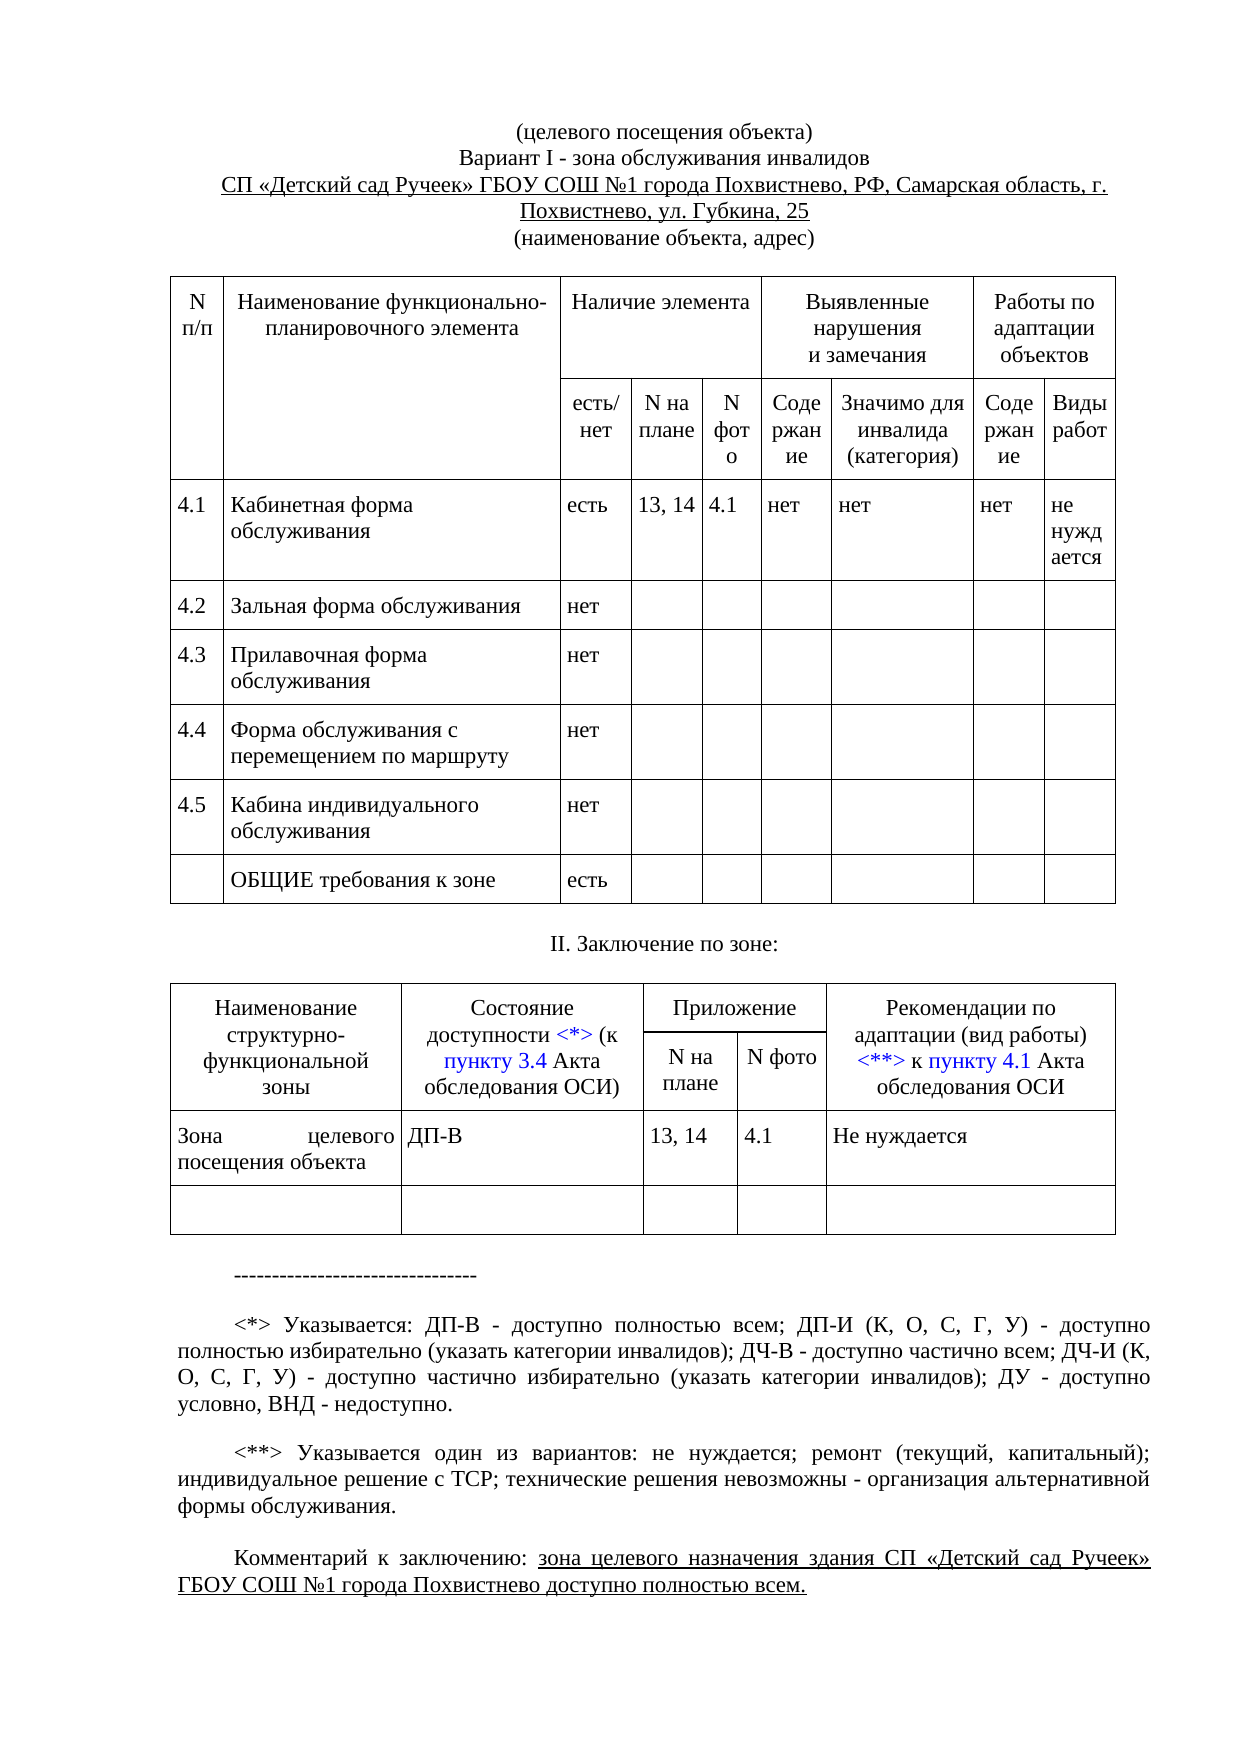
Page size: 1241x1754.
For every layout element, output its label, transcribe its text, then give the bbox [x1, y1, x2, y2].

text <**> Указывается один из вариантов: не нуждается; ремонт (текущий, капитальный); индивидуальное решение с ТСР; технические решения невозможны - организация альтернативной формы обслуживания. [177, 1439, 1152, 1518]
table_cell [402, 1186, 643, 1234]
table_cell Кабинетная форма обслуживания [224, 480, 560, 580]
table_cell [832, 705, 973, 779]
table_cell Зальная форма обслуживания [224, 581, 560, 629]
table_cell [632, 780, 702, 854]
text -------------------------------- [177, 1261, 1152, 1288]
text II. Заключение по зоне: [177, 930, 1152, 956]
table_cell 4.3 [171, 630, 223, 704]
table_cell Содержание [762, 379, 831, 479]
table_cell Кабина индивидуального обслуживания [224, 780, 560, 854]
table_cell 4.1 [738, 1111, 826, 1185]
table_cell Не нуждается [827, 1111, 1115, 1185]
table_cell Виды работ [1045, 379, 1115, 479]
text Вариант I - зона обслуживания инвалидов [177, 144, 1152, 171]
table_cell [1045, 855, 1115, 903]
table_header N п/п [171, 277, 223, 479]
table_cell 4.1 [703, 480, 761, 580]
table_cell [827, 1186, 1115, 1234]
table_header Рекомендации по адаптации (вид работы) <**> к пункту 4.1 Акта обследования ОСИ [827, 984, 1115, 1110]
table_cell [703, 780, 761, 854]
table_cell [632, 855, 702, 903]
table_cell нет [974, 480, 1044, 580]
table_cell [832, 855, 973, 903]
table_header Приложение [644, 984, 826, 1031]
table_cell [832, 630, 973, 704]
table_cell N на плане [632, 379, 702, 479]
table_cell [1045, 630, 1115, 704]
table_cell ДП-В [402, 1111, 643, 1185]
table_cell 4.1 [171, 480, 223, 580]
table_cell [974, 855, 1044, 903]
table_cell 4.5 [171, 780, 223, 854]
text (целевого посещения объекта) [177, 118, 1152, 144]
text (наименование объекта, адрес) [177, 223, 1152, 250]
table_cell нет [561, 780, 631, 854]
table_cell нет [762, 480, 831, 580]
table_header Выявленные нарушения и замечания [762, 277, 973, 378]
table_cell [1045, 780, 1115, 854]
table_cell 13, 14 [644, 1111, 737, 1185]
table_cell [644, 1186, 737, 1234]
text Комментарий к заключению: зона целевого назначения здания СП «Детский сад Ручеек» ГБОУ СОШ №1 города Похвистнево доступно полностью всем. [177, 1544, 1152, 1597]
table_header Работы по адаптации объектов [974, 277, 1115, 378]
table_cell нет [561, 581, 631, 629]
table_cell не нуждается [1045, 480, 1115, 580]
table_header Наличие элемента [561, 277, 761, 378]
table_header Наименование функционально-планировочного элемента [224, 277, 560, 479]
table_cell N на плане [644, 1033, 737, 1110]
table_cell [762, 855, 831, 903]
table_cell [1045, 705, 1115, 779]
table_cell N фото [703, 379, 761, 479]
table_cell [632, 705, 702, 779]
table_cell Зона целевого посещения объекта [171, 1111, 401, 1185]
table_header Наименование структурно-функциональной зоны [171, 984, 401, 1110]
table_cell 13, 14 [632, 480, 702, 580]
table_cell [974, 780, 1044, 854]
table_cell Форма обслуживания с перемещением по маршруту [224, 705, 560, 779]
table_cell [974, 705, 1044, 779]
table_cell есть/ нет [561, 379, 631, 479]
table_cell 4.4 [171, 705, 223, 779]
table_cell Прилавочная форма обслуживания [224, 630, 560, 704]
table_cell [171, 1186, 401, 1234]
table_cell [632, 630, 702, 704]
table_cell [1045, 581, 1115, 629]
table_cell [738, 1186, 826, 1234]
table_cell [832, 581, 973, 629]
table_cell [703, 630, 761, 704]
table_cell нет [561, 630, 631, 704]
text СП «Детский сад Ручеек» ГБОУ СОШ №1 города Похвистнево, РФ, Самарская область, г. Похвистнево, ул. Губкина, 25 [177, 171, 1152, 223]
table_cell [832, 780, 973, 854]
table_cell [762, 581, 831, 629]
table_cell N фото [738, 1033, 826, 1110]
table_cell [632, 581, 702, 629]
table_cell [974, 581, 1044, 629]
text <*> Указывается: ДП-В - доступно полностью всем; ДП-И (К, О, С, Г, У) - доступно полностью избирательно (указать категории инвалидов); ДЧ-В - доступно частично всем; ДЧ-И (К, О, С, Г, У) - доступно частично избирательно (указать категории инвалидов); ДУ - доступно условно, ВНД - недоступно. [177, 1311, 1152, 1416]
table_cell Значимо для инвалида (категория) [832, 379, 973, 479]
table_cell [703, 705, 761, 779]
table_cell ОБЩИЕ требования к зоне [224, 855, 560, 903]
table_cell есть [561, 480, 631, 580]
table_cell [171, 855, 223, 903]
table_cell [703, 855, 761, 903]
table_cell есть [561, 855, 631, 903]
table_cell [974, 630, 1044, 704]
table_cell [762, 780, 831, 854]
table_cell нет [832, 480, 973, 580]
table_cell 4.2 [171, 581, 223, 629]
table_cell [703, 581, 761, 629]
table_cell нет [561, 705, 631, 779]
table_header Состояние доступности <*> (к пункту 3.4 Акта обследования ОСИ) [402, 984, 643, 1110]
table_cell Содержание [974, 379, 1044, 479]
table_cell [762, 705, 831, 779]
table_cell [762, 630, 831, 704]
